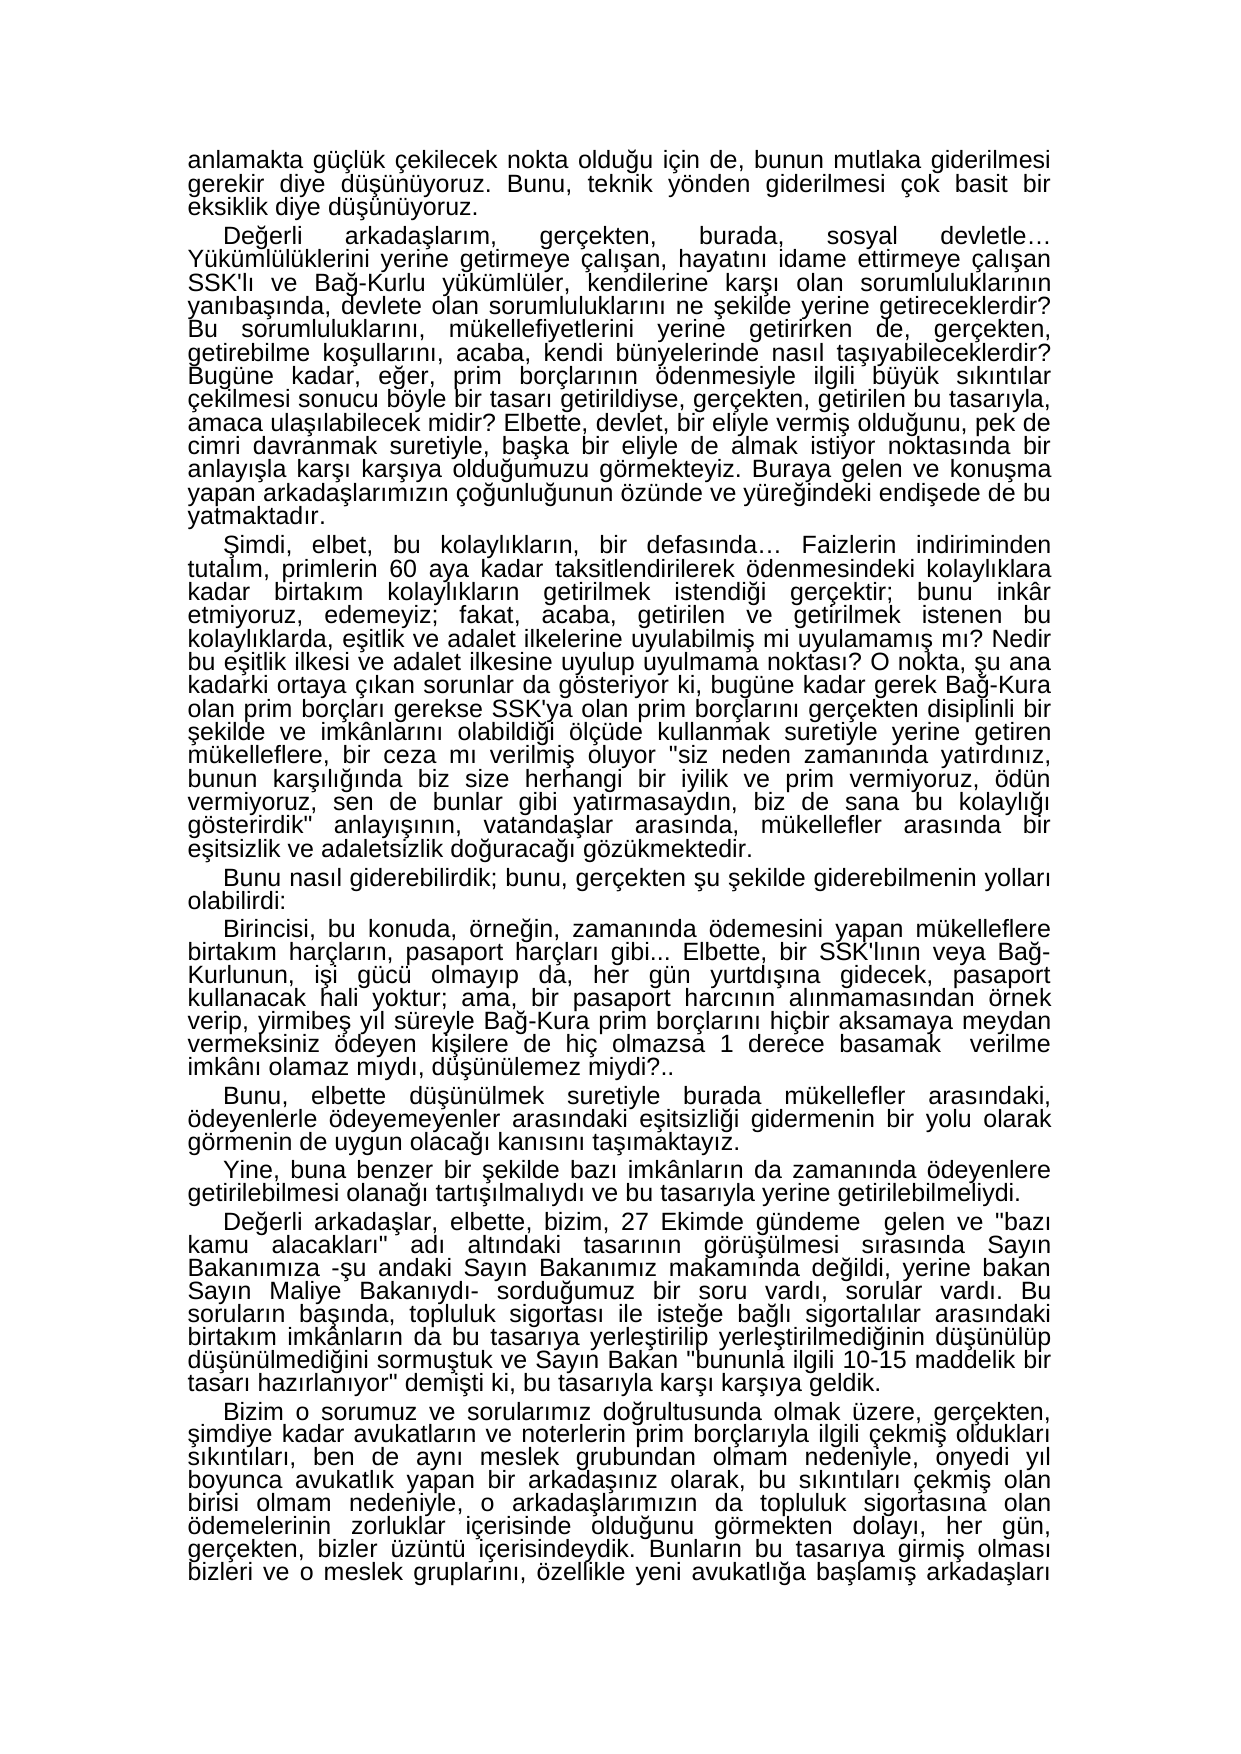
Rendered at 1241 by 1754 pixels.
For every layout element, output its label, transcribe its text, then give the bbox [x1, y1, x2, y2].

text Şimdi, elbet, bu kolaylıkların, bir defasında… Faizlerin indiriminden tutalım, primlerin 60 aya kadar taksitlendirilerek ödenmesindeki kolaylıklara kadar birtakım kolaylıkların getirilmek istendiği gerçektir; bunu inkâr etmiyoruz, edemeyiz; fakat, acaba, getirilen ve getirilmek istenen bu kolaylıklarda, eşitlik ve adalet ilkelerine uyulabilmiş mi uyulamamış mı? Nedir bu eşitlik ilkesi ve adalet ilkesine uyulup uyulmama noktası? O nokta, şu ana kadarki ortaya çıkan sorunlar da gösteriyor ki, bugüne kadar gerek Bağ-Kura olan prim borçları gerekse SSK'ya olan prim borçlarını gerçekten disiplinli bir şekilde ve imkânlarını olabildiği ölçüde kullanmak suretiyle yerine getiren mükelleflere, bir ceza mı verilmiş oluyor "siz neden zamanında yatırdınız, bunun karşılığında biz size herhangi bir iyilik ve prim vermiyoruz, ödün vermiyoruz, sen de bunlar gibi yatırmasaydın, biz de sana bu kolaylığı gösterirdik" anlayışının, vatandaşlar arasında, mükellefler arasında bir eşitsizlik ve adaletsizlik doğuracağı gözükmektedir. [187, 535, 1053, 862]
text Birincisi, bu konuda, örneğin, zamanında ödemesini yapan mükelleflere birtakım harçların, pasaport harçları gibi... Elbette, bir SSK'lının veya Bağ-Kurlunun, işi gücü olmayıp da, her gün yurtdışına gidecek, pasaport kullanacak hali yoktur; ama, bir pasaport harcının alınmamasından örnek verip, yirmibeş yıl süreyle Bağ-Kura prim borçlarını hiçbir aksamaya meydan vermeksiniz ödeyen kişilere de hiç olmazsa 1 derece basamak verilme imkânı olamaz mıydı, düşünülemez miydi?.. [187, 919, 1053, 1080]
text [187, 1402, 1053, 1585]
text Bunu nasıl giderebilirdik; bunu, gerçekten şu şekilde giderebilmenin yolları olabilirdi: [187, 868, 1053, 914]
text Değerli arkadaşlar, elbette, bizim, 27 Ekimde gündeme gelen ve "bazı kamu alacakları" adı altındaki tasarının görüşülmesi sırasında Sayın Bakanımıza -şu andaki Sayın Bakanımız makamında değildi, yerine bakan Sayın Maliye Bakanıydı- sorduğumuz bir soru vardı, sorular vardı. Bu soruların başında, topluluk sigortası ile isteğe bağlı sigortalılar arasındaki birtakım imkânların da bu tasarıya yerleştirilip yerleştirilmediğinin düşünülüp düşünülmediğini sormuştuk ve Sayın Bakan "bununla ilgili 10-15 maddelik bir tasarı hazırlanıyor" demişti ki, bu tasarıyla karşı karşıya geldik. [187, 1212, 1053, 1396]
text Bunu, elbette düşünülmek suretiyle burada mükellefler arasındaki, ödeyenlerle ödeyemeyenler arasındaki eşitsizliği gidermenin bir yolu olarak görmenin de uygun olacağı kanısını taşımaktayız. [187, 1086, 1053, 1155]
text Değerli arkadaşlarım, gerçekten, burada, sosyal devletle… Yükümlülüklerini yerine getirmeye çalışan, hayatını idame ettirmeye çalışan SSK'lı ve Bağ-Kurlu yükümlüler, kendilerine karşı olan sorumluluklarının yanıbaşında, devlete olan sorumluluklarını ne şekilde yerine getireceklerdir? Bu sorumluluklarını, mükellefiyetlerini yerine getirirken de, gerçekten, getirebilme koşullarını, acaba, kendi bünyelerinde nasıl taşıyabileceklerdir? Bugüne kadar, eğer, prim borçlarının ödenmesiyle ilgili büyük sıkıntılar çekilmesi sonucu böyle bir tasarı getirildiyse, gerçekten, getirilen bu tasarıyla, amaca ulaşılabilecek midir? Elbette, devlet, bir eliyle vermiş olduğunu, pek de cimri davranmak suretiyle, başka bir eliyle de almak istiyor noktasında bir anlayışla karşı karşıya olduğumuzu görmekteyiz. Buraya gelen ve konuşma yapan arkadaşlarımızın çoğunluğunun özünde ve yüreğindeki endişede de bu yatmaktadır. [187, 226, 1053, 529]
text Yine, buna benzer bir şekilde bazı imkânların da zamanında ödeyenlere getirilebilmesi olanağı tartışılmalıydı ve bu tasarıyla yerine getirilebilmeliydi. [187, 1161, 1053, 1206]
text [187, 150, 1053, 220]
